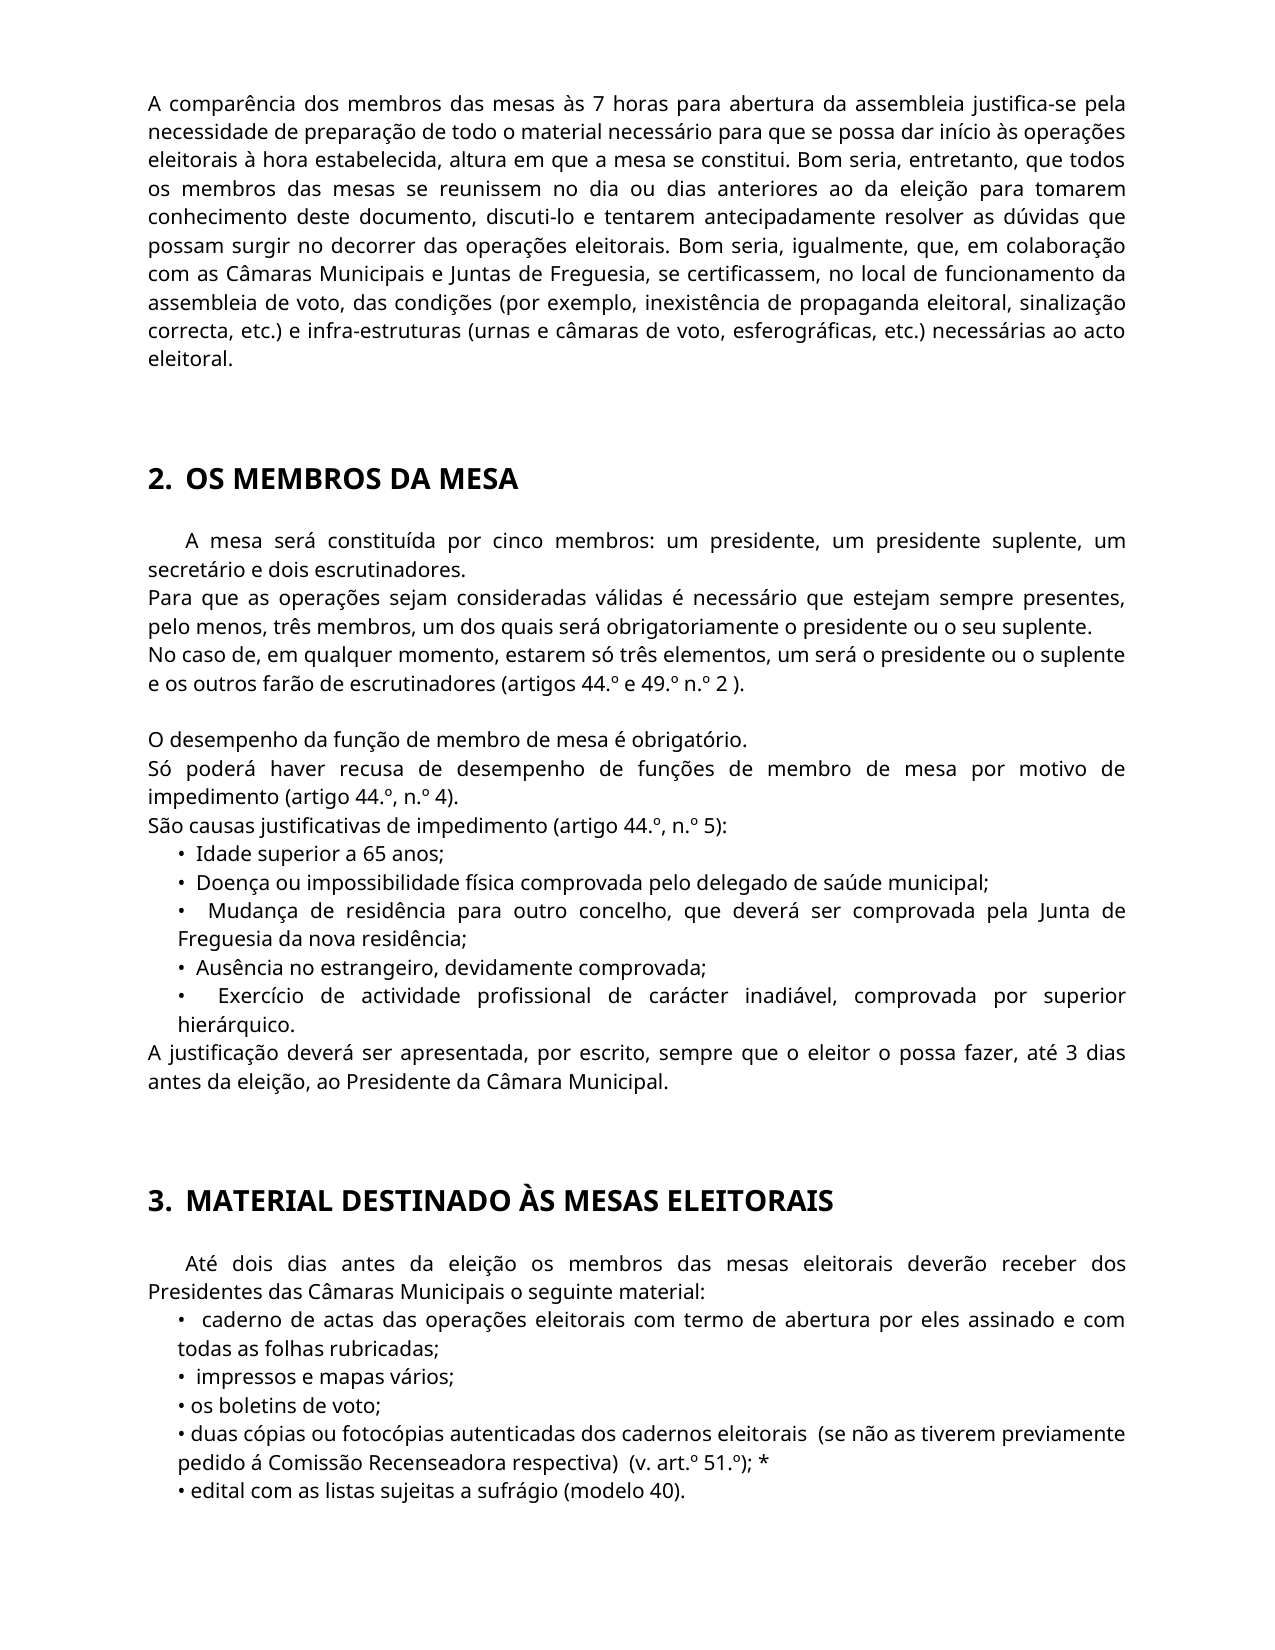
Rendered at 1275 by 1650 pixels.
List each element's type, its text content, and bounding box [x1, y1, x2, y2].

text • impressos e mapas vários; [177, 1362, 1127, 1391]
list MATERIAL DESTINADO ÀS MESAS ELEITORAIS [148, 1181, 1127, 1220]
text O desempenho da função de membro de mesa é obrigatório. [148, 726, 1127, 754]
text • Doença ou impossibilidade física comprovada pelo delegado de saúde municipal; [177, 868, 1127, 896]
text • duas cópias ou fotocópias autenticadas dos cadernos eleitorais (se não as tiverem previamente pedido á Comissão Recenseadora respectiva) (v. art.º 51.º); * [177, 1419, 1127, 1476]
text Para que as operações sejam consideradas válidas é necessário que estejam sempre presentes, pelo menos, três membros, um dos quais será obrigatoriamente o presidente ou o seu suplente. [148, 583, 1127, 640]
text • caderno de actas das operações eleitorais com termo de abertura por eles assinado e com todas as folhas rubricadas; [177, 1306, 1127, 1362]
text • edital com as listas sujeitas a sufrágio (modelo 40). [177, 1476, 1127, 1504]
text A mesa será constituída por cinco membros: um presidente, um presidente suplente, um secretário e dois escrutinadores. [148, 526, 1127, 583]
text Só poderá haver recusa de desempenho de funções de membro de mesa por motivo de impedimento (artigo 44.º, n.º 4). [148, 754, 1127, 811]
text A justificação deverá ser apresentada, por escrito, sempre que o eleitor o possa fazer, até 3 dias antes da eleição, ao Presidente da Câmara Municipal. [148, 1038, 1127, 1095]
text • Ausência no estrangeiro, devidamente comprovada; [177, 953, 1127, 981]
text São causas justificativas de impedimento (artigo 44.º, n.º 5): [148, 811, 1127, 839]
text No caso de, em qualquer momento, estarem só três elementos, um será o presidente ou o suplente e os outros farão de escrutinadores (artigos 44.º e 49.º n.º 2 ). [148, 640, 1127, 697]
text • Mudança de residência para outro concelho, que deverá ser comprovada pela Junta de Freguesia da nova residência; [177, 896, 1127, 953]
text • Exercício de actividade profissional de carácter inadiável, comprovada por superior hierárquico. [177, 981, 1127, 1038]
text • Idade superior a 65 anos; [177, 839, 1127, 868]
list OS MEMBROS DA MESA [148, 458, 1127, 498]
text • os boletins de voto; [177, 1391, 1127, 1419]
text A comparência dos membros das mesas às 7 horas para abertura da assembleia justifica-se pela necessidade de preparação de todo o material necessário para que se possa dar início às operações eleitorais à hora estabelecida, altura em que a mesa se constitui. Bom seria, entretanto, que todos os membros das mesas se reunissem no dia ou dias anteriores ao da eleição para tomarem conhecimento deste documento, discuti-lo e tentarem antecipadamente resolver as dúvidas que possam surgir no decorrer das operações eleitorais. Bom seria, igualmente, que, em colaboração com as Câmaras Municipais e Juntas de Freguesia, se certificassem, no local de funcionamento da assembleia de voto, das condições (por exemplo, inexistência de propaganda eleitoral, sinalização correcta, etc.) e infra-estruturas (urnas e câmaras de voto, esferográficas, etc.) necessárias ao acto eleitoral. [148, 89, 1127, 373]
text Até dois dias antes da eleição os membros das mesas eleitorais deverão receber dos Presidentes das Câmaras Municipais o seguinte material: [148, 1249, 1127, 1306]
